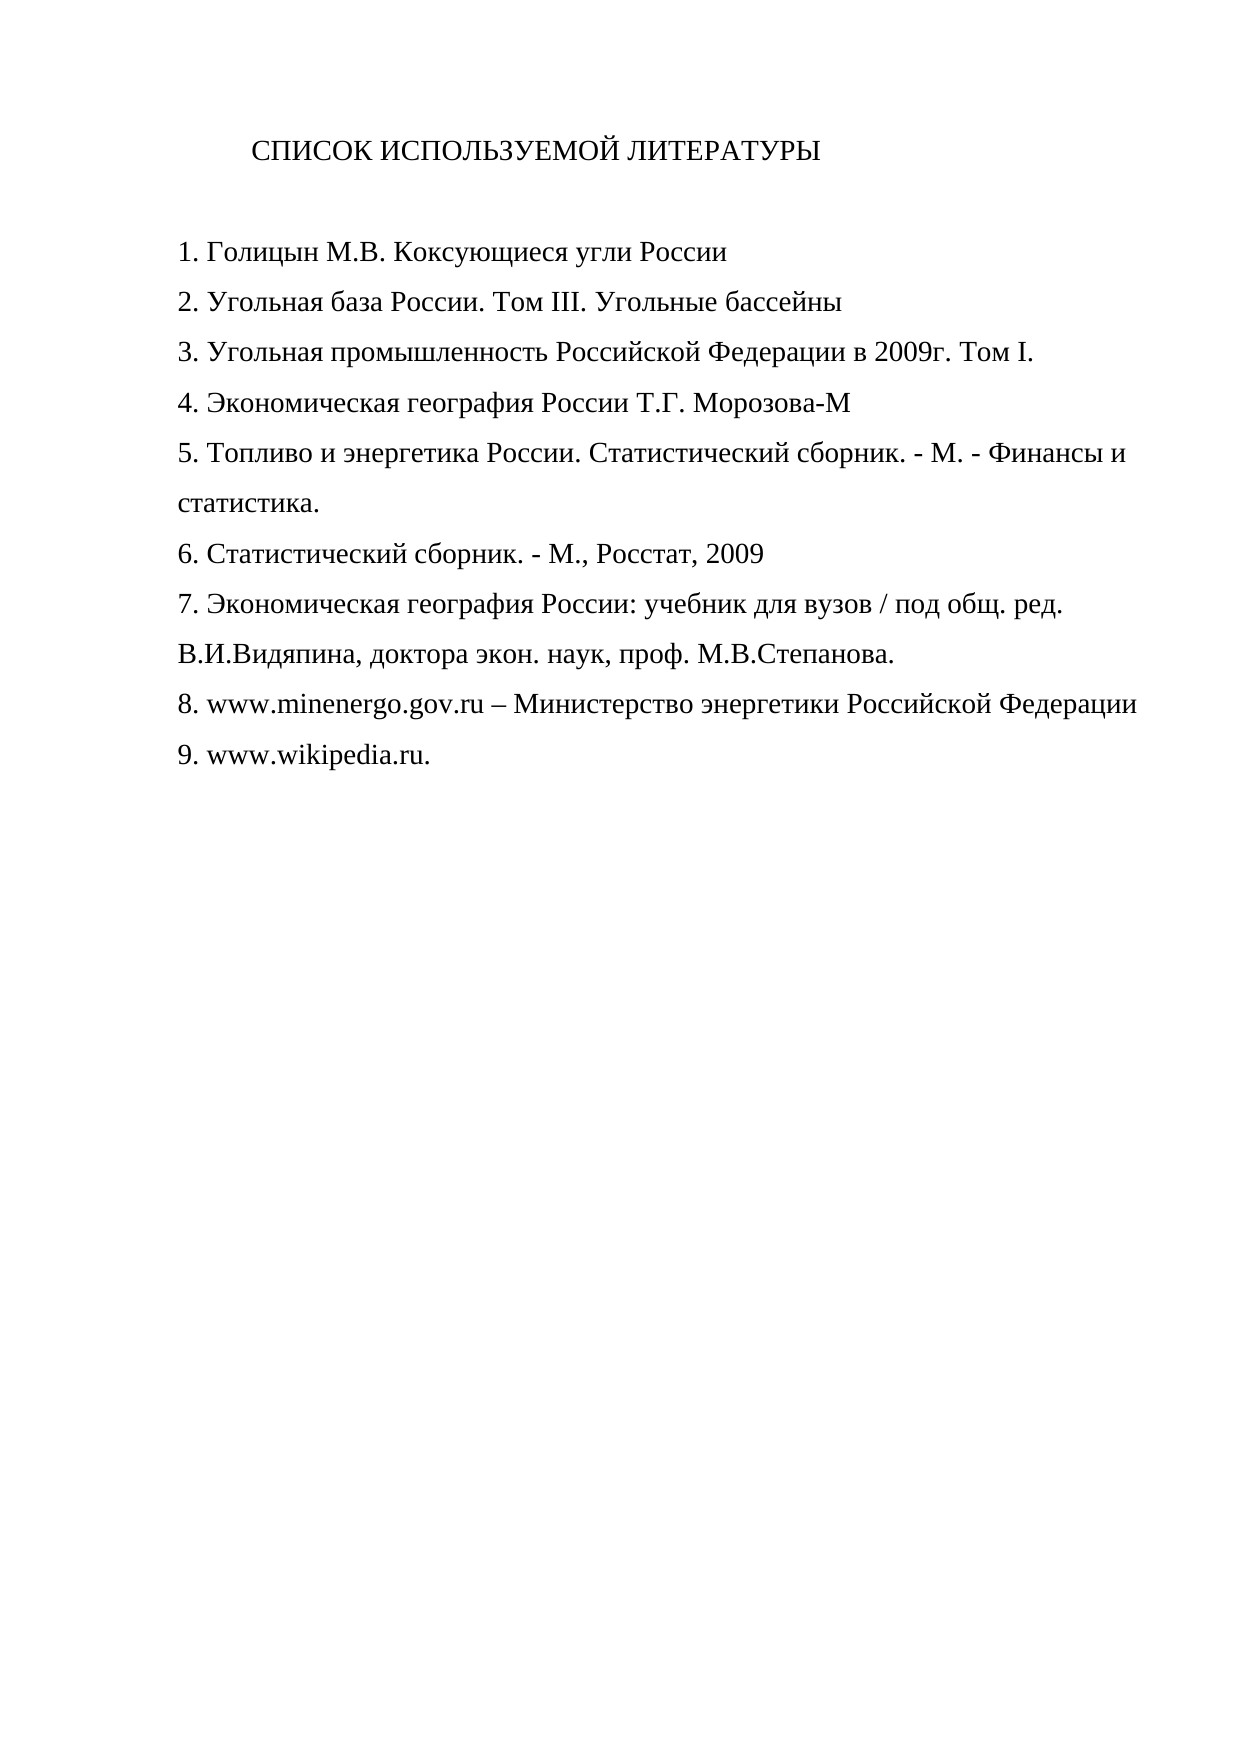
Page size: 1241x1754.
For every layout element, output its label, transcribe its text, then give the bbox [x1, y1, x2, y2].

text 5. Топливо и энергетика России. Статистический сборник. - М. - Финансы и статистика. [177, 435, 1152, 519]
text 4. Экономическая география России Т.Г. Морозова-М [177, 385, 1152, 418]
text 1. Голицын М.В. Коксующиеся угли России [177, 234, 1152, 267]
text 8. www.minenergo.gov.ru – Министерство энергетики Российской Федерации [177, 687, 1152, 720]
text 3. Угольная промышленность Российской Федерации в 2009г. Том I. [177, 334, 1152, 368]
text 2. Угольная база России. Том III. Угольные бассейны [177, 284, 1152, 318]
text 6. Статистический сборник. - М., Росстат, 2009 [177, 536, 1152, 569]
text 7. Экономическая география России: учебник для вузов / под общ. ред. В.И.Видяпина, доктора экон. наук, проф. М.В.Степанова. [177, 586, 1152, 670]
text 9. www.wikipedia.ru. [177, 737, 1152, 771]
text СПИСОК ИСПОЛЬЗУЕМОЙ ЛИТЕРАТУРЫ [177, 133, 1152, 167]
